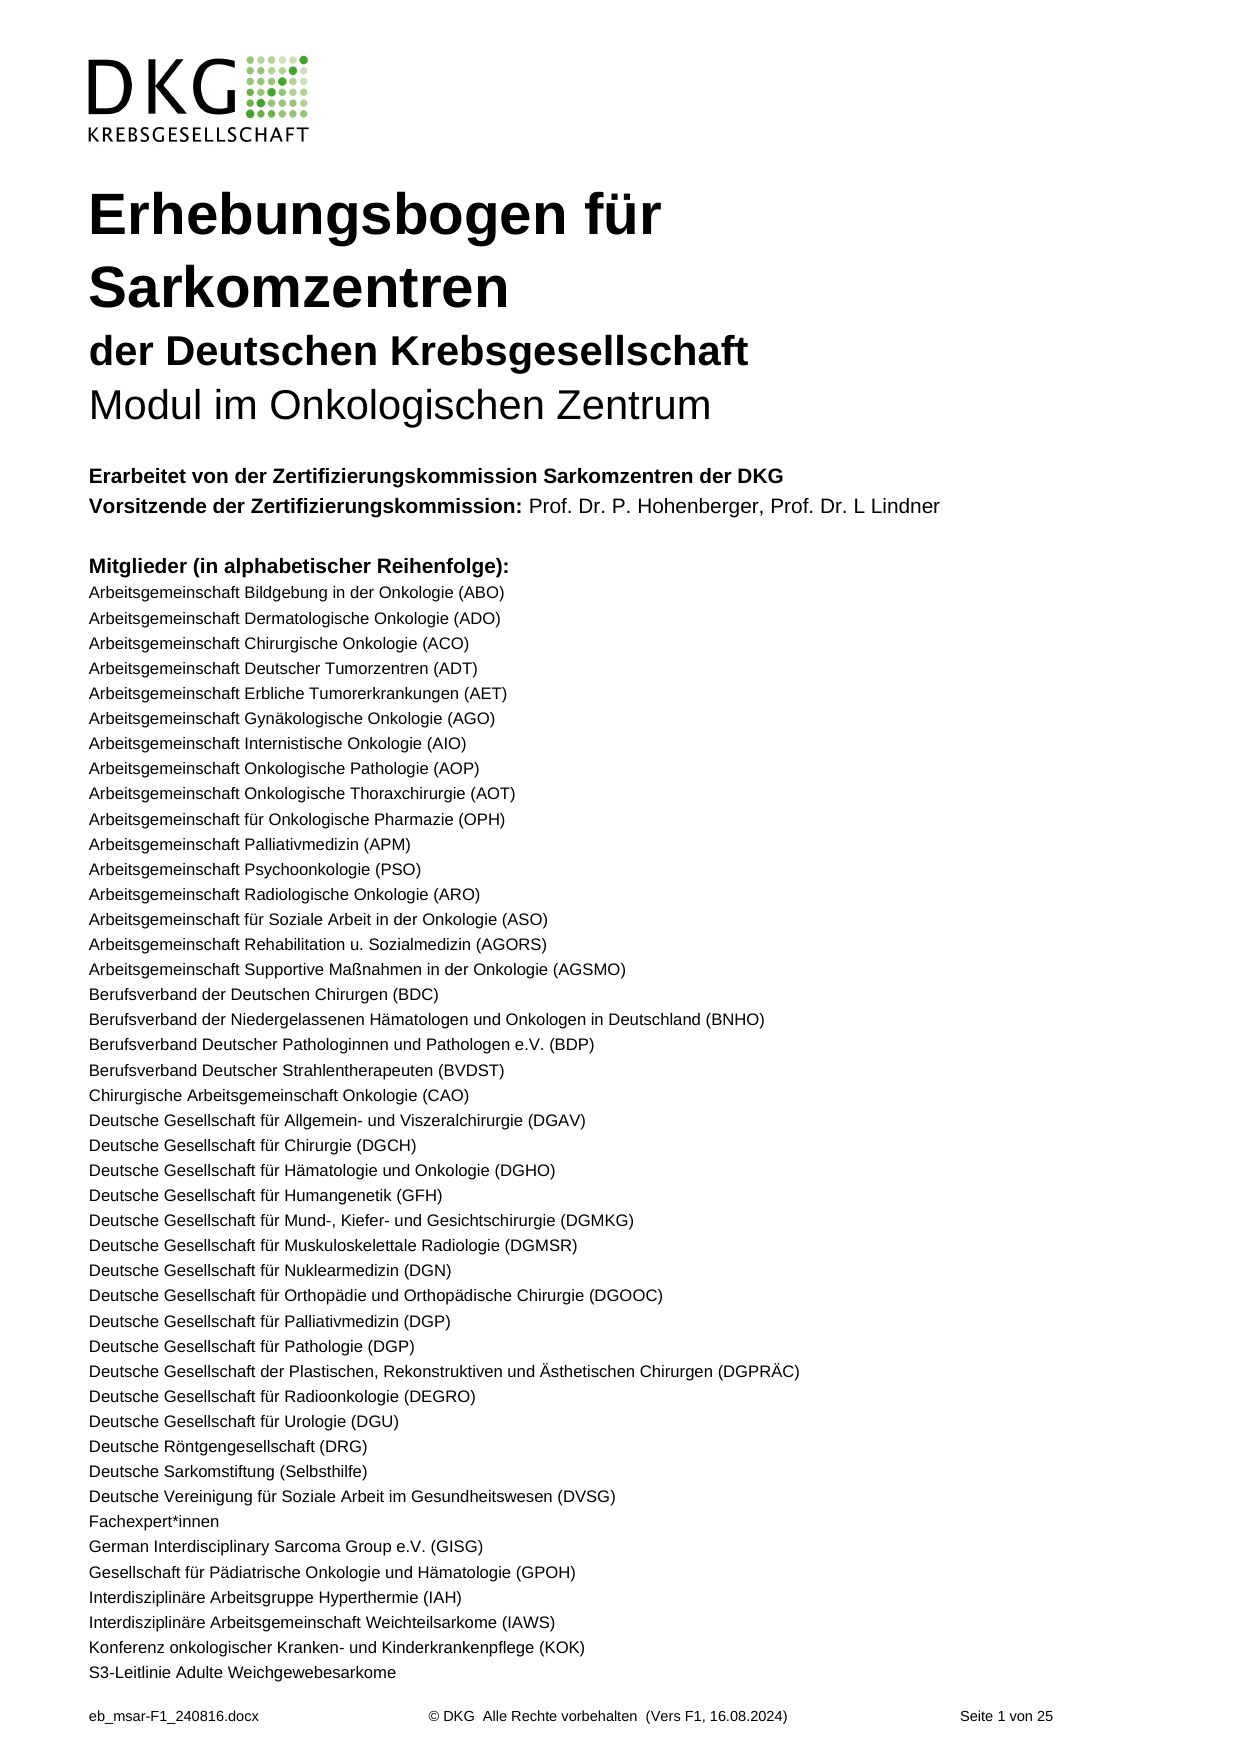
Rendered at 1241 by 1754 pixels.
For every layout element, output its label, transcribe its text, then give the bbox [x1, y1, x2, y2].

text Chirurgische Arbeitsgemeinschaft Onkologie (CAO) [89, 1085, 1181, 1104]
text Arbeitsgemeinschaft Internistische Onkologie (AIO) [89, 734, 1181, 753]
text Konferenz onkologischer Kranken- und Kinderkrankenpflege (KOK) [89, 1638, 1181, 1657]
text Berufsverband der Deutschen Chirurgen (BDC) [89, 985, 1181, 1004]
text Arbeitsgemeinschaft Supportive Maßnahmen in der Onkologie (AGSMO) [89, 960, 1181, 979]
picture [76, 51, 320, 153]
text Deutsche Gesellschaft für Hämatologie und Onkologie (DGHO) [89, 1161, 1181, 1180]
text Sarkomzentren [89, 253, 1181, 320]
text S3-Leitlinie Adulte Weichgewebesarkome [89, 1663, 1181, 1682]
text Berufsverband Deutscher Pathologinnen und Pathologen e.V. (BDP) [89, 1035, 1181, 1054]
text Deutsche Gesellschaft für Urologie (DGU) [89, 1412, 1181, 1431]
text Deutsche Gesellschaft für Mund-, Kiefer- und Gesichtschirurgie (DGMKG) [89, 1211, 1181, 1230]
text Erarbeitet von der Zertifizierungskommission Sarkomzentren der DKG [89, 464, 1181, 488]
text Deutsche Gesellschaft für Humangenetik (GFH) [89, 1186, 1181, 1205]
text Arbeitsgemeinschaft Onkologische Thoraxchirurgie (AOT) [89, 784, 1181, 803]
text der Deutschen Krebsgesellschaft [89, 326, 1181, 374]
text Deutsche Gesellschaft für Radioonkologie (DEGRO) [89, 1387, 1181, 1406]
text Deutsche Gesellschaft für Pathologie (DGP) [89, 1336, 1181, 1356]
text Arbeitsgemeinschaft Gynäkologische Onkologie (AGO) [89, 709, 1181, 728]
text Arbeitsgemeinschaft Deutscher Tumorzentren (ADT) [89, 659, 1181, 678]
text Deutsche Gesellschaft für Chirurgie (DGCH) [89, 1136, 1181, 1155]
text Arbeitsgemeinschaft Erbliche Tumorerkrankungen (AET) [89, 684, 1181, 703]
text Deutsche Gesellschaft der Plastischen, Rekonstruktiven und Ästhetischen Chirurgen (DGPRÄC) [89, 1362, 1181, 1381]
text Berufsverband der Niedergelassenen Hämatologen und Onkologen in Deutschland (BNHO) [89, 1010, 1181, 1029]
text Deutsche Gesellschaft für Allgemein- und Viszeralchirurgie (DGAV) [89, 1111, 1181, 1130]
text Deutsche Gesellschaft für Palliativmedizin (DGP) [89, 1311, 1181, 1331]
text Arbeitsgemeinschaft für Onkologische Pharmazie (OPH) [89, 809, 1181, 828]
text Mitglieder (in alphabetischer Reihenfolge): [89, 553, 1181, 577]
text Deutsche Gesellschaft für Muskuloskelettale Radiologie (DGMSR) [89, 1236, 1181, 1255]
text Berufsverband Deutscher Strahlentherapeuten (BVDST) [89, 1060, 1181, 1079]
text Gesellschaft für Pädiatrische Onkologie und Hämatologie (GPOH) [89, 1562, 1181, 1582]
text Deutsche Röntgengesellschaft (DRG) [89, 1437, 1181, 1456]
text Fachexpert*innen [89, 1512, 1181, 1531]
text Deutsche Sarkomstiftung (Selbsthilfe) [89, 1462, 1181, 1481]
text Deutsche Gesellschaft für Nuklearmedizin (DGN) [89, 1261, 1181, 1280]
text Arbeitsgemeinschaft Chirurgische Onkologie (ACO) [89, 633, 1181, 653]
text Arbeitsgemeinschaft Psychoonkologie (PSO) [89, 859, 1181, 879]
text Arbeitsgemeinschaft Bildgebung in der Onkologie (ABO) [89, 583, 1181, 602]
text Arbeitsgemeinschaft Palliativmedizin (APM) [89, 834, 1181, 853]
text Arbeitsgemeinschaft Onkologische Pathologie (AOP) [89, 759, 1181, 778]
text Erhebungsbogen für [89, 180, 1181, 247]
text Vorsitzende der Zertifizierungskommission: Prof. Dr. P. Hohenberger, Prof. Dr. L Lindner [89, 494, 1181, 518]
text Arbeitsgemeinschaft für Soziale Arbeit in der Onkologie (ASO) [89, 910, 1181, 929]
text Arbeitsgemeinschaft Radiologische Onkologie (ARO) [89, 884, 1181, 904]
text Interdisziplinäre Arbeitsgemeinschaft Weichteilsarkome (IAWS) [89, 1613, 1181, 1632]
text Interdisziplinäre Arbeitsgruppe Hyperthermie (IAH) [89, 1587, 1181, 1607]
text Deutsche Vereinigung für Soziale Arbeit im Gesundheitswesen (DVSG) [89, 1487, 1181, 1506]
text Deutsche Gesellschaft für Orthopädie und Orthopädische Chirurgie (DGOOC) [89, 1286, 1181, 1305]
text Arbeitsgemeinschaft Dermatologische Onkologie (ADO) [89, 608, 1181, 628]
text Arbeitsgemeinschaft Rehabilitation u. Sozialmedizin (AGORS) [89, 935, 1181, 954]
text German Interdisciplinary Sarcoma Group e.V. (GISG) [89, 1537, 1181, 1556]
text Modul im Onkologischen Zentrum [89, 380, 1181, 428]
